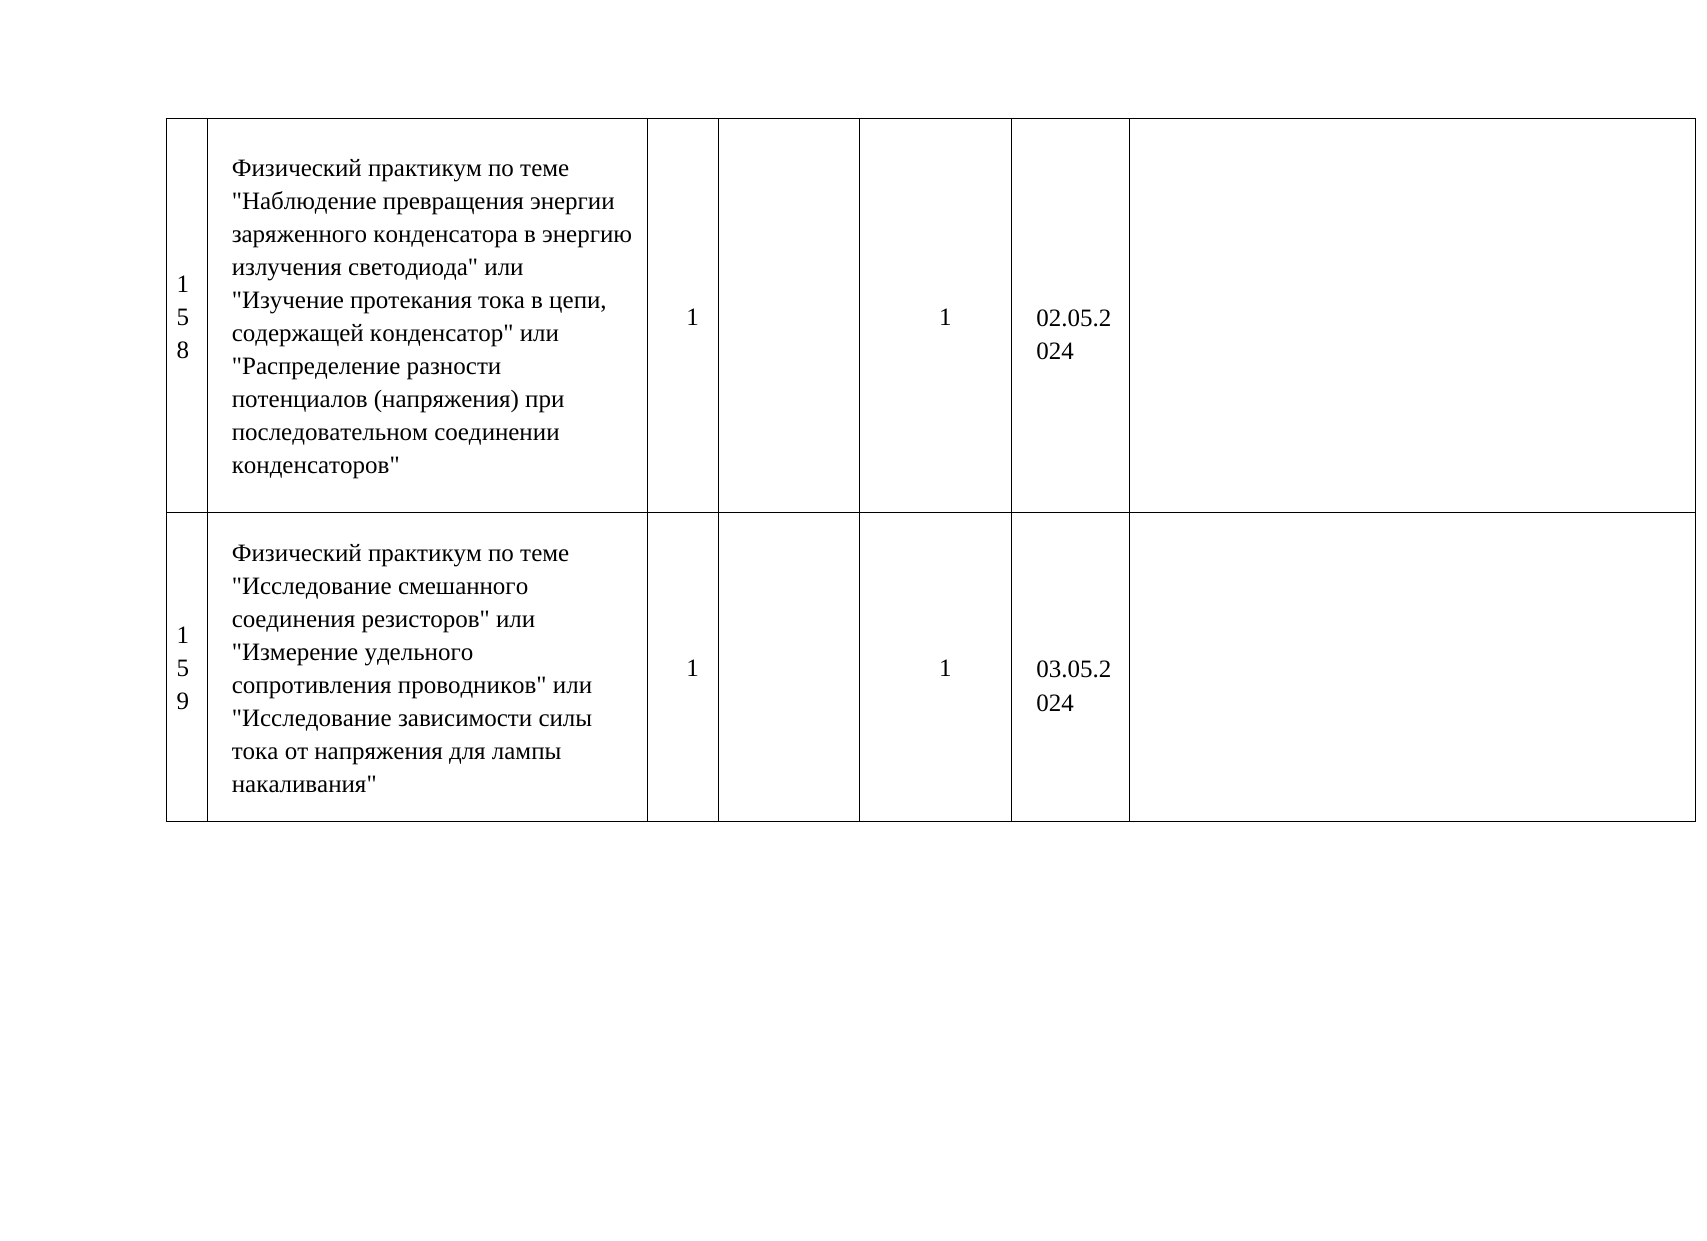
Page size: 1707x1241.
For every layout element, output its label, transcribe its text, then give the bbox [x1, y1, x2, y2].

table_cell [719, 119, 859, 512]
table_cell 159 [167, 513, 207, 821]
table_cell Физический практикум по теме "Исследование смешанного соединения резисторов" или "Измерение удельного сопротивления проводников" или "Исследование зависимости силы тока от напряжения для лампы накаливания" [208, 513, 647, 821]
table_cell [1130, 513, 1695, 821]
table_cell [719, 513, 859, 821]
table_cell [1130, 119, 1695, 512]
table_cell 1 [648, 119, 718, 512]
table_cell 03.05.2024 [1012, 513, 1129, 821]
table_cell 02.05.2024 [1012, 119, 1129, 512]
table_cell 158 [167, 119, 207, 512]
table_cell Физический практикум по теме "Наблюдение превращения энергии заряженного конденсатора в энергию излучения светодиода" или "Изучение протекания тока в цепи, содержащей конденсатор" или "Распределение разности потенциалов (напряжения) при последовательном соединении конденсаторов" [208, 119, 647, 512]
table_cell 1 [860, 119, 1011, 512]
table_cell 1 [860, 513, 1011, 821]
table_cell 1 [648, 513, 718, 821]
